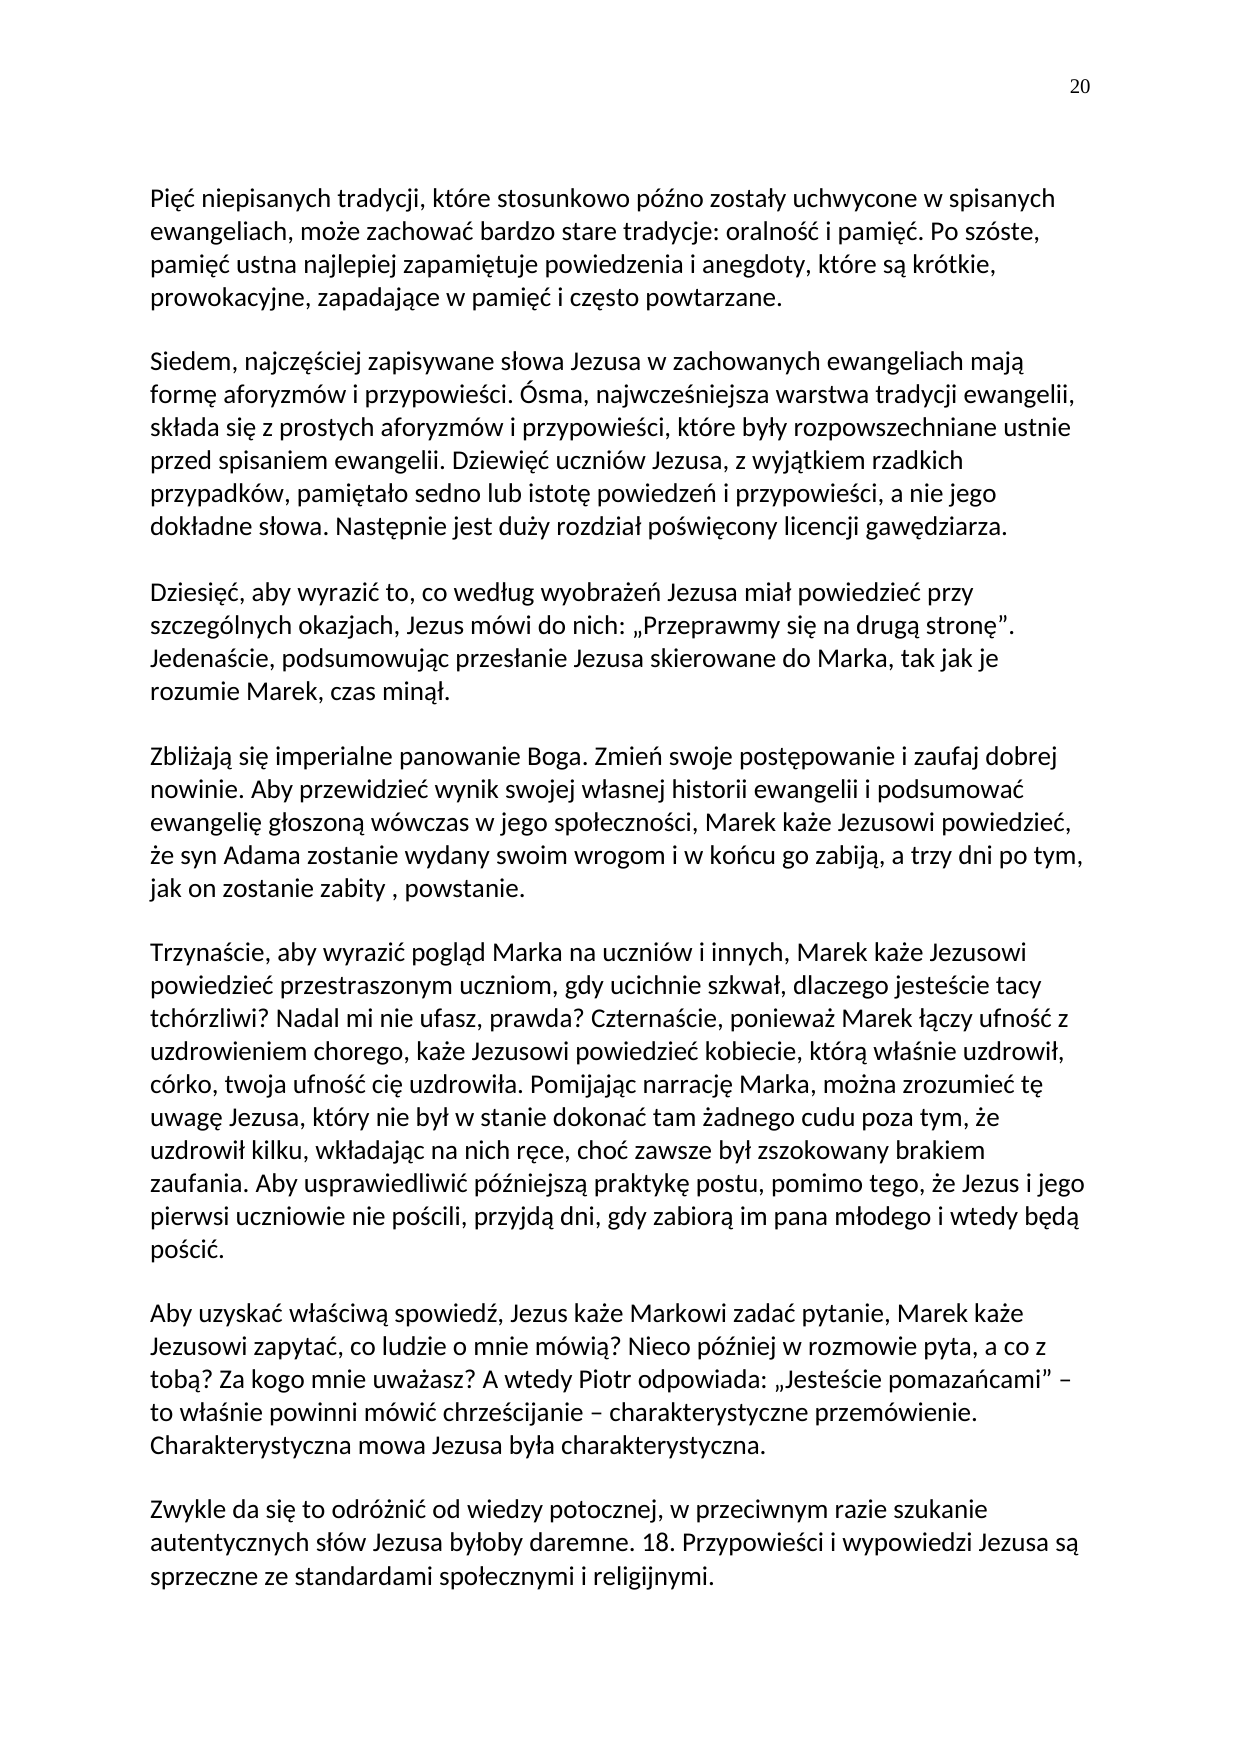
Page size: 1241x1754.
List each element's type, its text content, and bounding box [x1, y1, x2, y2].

text Aby uzyskać właściwą spowiedź, Jezus każe Markowi zadać pytanie, Marek każe Jezusowi zapytać, co ludzie o mnie mówią? Nieco później w rozmowie pyta, a co z tobą? Za kogo mnie uważasz? A wtedy Piotr odpowiada: „Jesteście pomazańcami” – to właśnie powinni mówić chrześcijanie – charakterystyczne przemówienie. Charakterystyczna mowa Jezusa była charakterystyczna. [150, 1296, 1090, 1461]
text Pięć niepisanych tradycji, które stosunkowo późno zostały uchwycone w spisanych ewangeliach, może zachować bardzo stare tradycje: oralność i pamięć. Po szóste, pamięć ustna najlepiej zapamiętuje powiedzenia i anegdoty, które są krótkie, prowokacyjne, zapadające w pamięć i często powtarzane. [150, 181, 1090, 313]
text Zwykle da się to odróżnić od wiedzy potocznej, w przeciwnym razie szukanie autentycznych słów Jezusa byłoby daremne. 18. Przypowieści i wypowiedzi Jezusa są sprzeczne ze standardami społecznymi i religijnymi. [150, 1493, 1090, 1592]
text Trzynaście, aby wyrazić pogląd Marka na uczniów i innych, Marek każe Jezusowi powiedzieć przestraszonym uczniom, gdy ucichnie szkwał, dlaczego jesteście tacy tchórzliwi? Nadal mi nie ufasz, prawda? Czternaście, ponieważ Marek łączy ufność z uzdrowieniem chorego, każe Jezusowi powiedzieć kobiecie, którą właśnie uzdrowił, córko, twoja ufność cię uzdrowiła. Pomijając narrację Marka, można zrozumieć tę uwagę Jezusa, który nie był w stanie dokonać tam żadnego cudu poza tym, że uzdrowił kilku, wkładając na nich ręce, choć zawsze był zszokowany brakiem zaufania. Aby usprawiedliwić późniejszą praktykę postu, pomimo tego, że Jezus i jego pierwsi uczniowie nie pościli, przyjdą dni, gdy zabiorą im pana młodego i wtedy będą pościć. [150, 935, 1090, 1265]
text Zbliżają się imperialne panowanie Boga. Zmień swoje postępowanie i zaufaj dobrej nowinie. Aby przewidzieć wynik swojej własnej historii ewangelii i podsumować ewangelię głoszoną wówczas w jego społeczności, Marek każe Jezusowi powiedzieć, że syn Adama zostanie wydany swoim wrogom i w końcu go zabiją, a trzy dni po tym, jak on zostanie zabity , powstanie. [150, 739, 1090, 904]
text Siedem, najczęściej zapisywane słowa Jezusa w zachowanych ewangeliach mają formę aforyzmów i przypowieści. Ósma, najwcześniejsza warstwa tradycji ewangelii, składa się z prostych aforyzmów i przypowieści, które były rozpowszechniane ustnie przed spisaniem ewangelii. Dziewięć uczniów Jezusa, z wyjątkiem rzadkich przypadków, pamiętało sedno lub istotę powiedzeń i przypowieści, a nie jego dokładne słowa. Następnie jest duży rozdział poświęcony licencji gawędziarza. Dziesięć, aby wyrazić to, co według wyobrażeń Jezusa miał powiedzieć przy szczególnych okazjach, Jezus mówi do nich: „Przeprawmy się na drugą stronę”. Jedenaście, podsumowując przesłanie Jezusa skierowane do Marka, tak jak je rozumie Marek, czas minął. [150, 344, 1090, 708]
